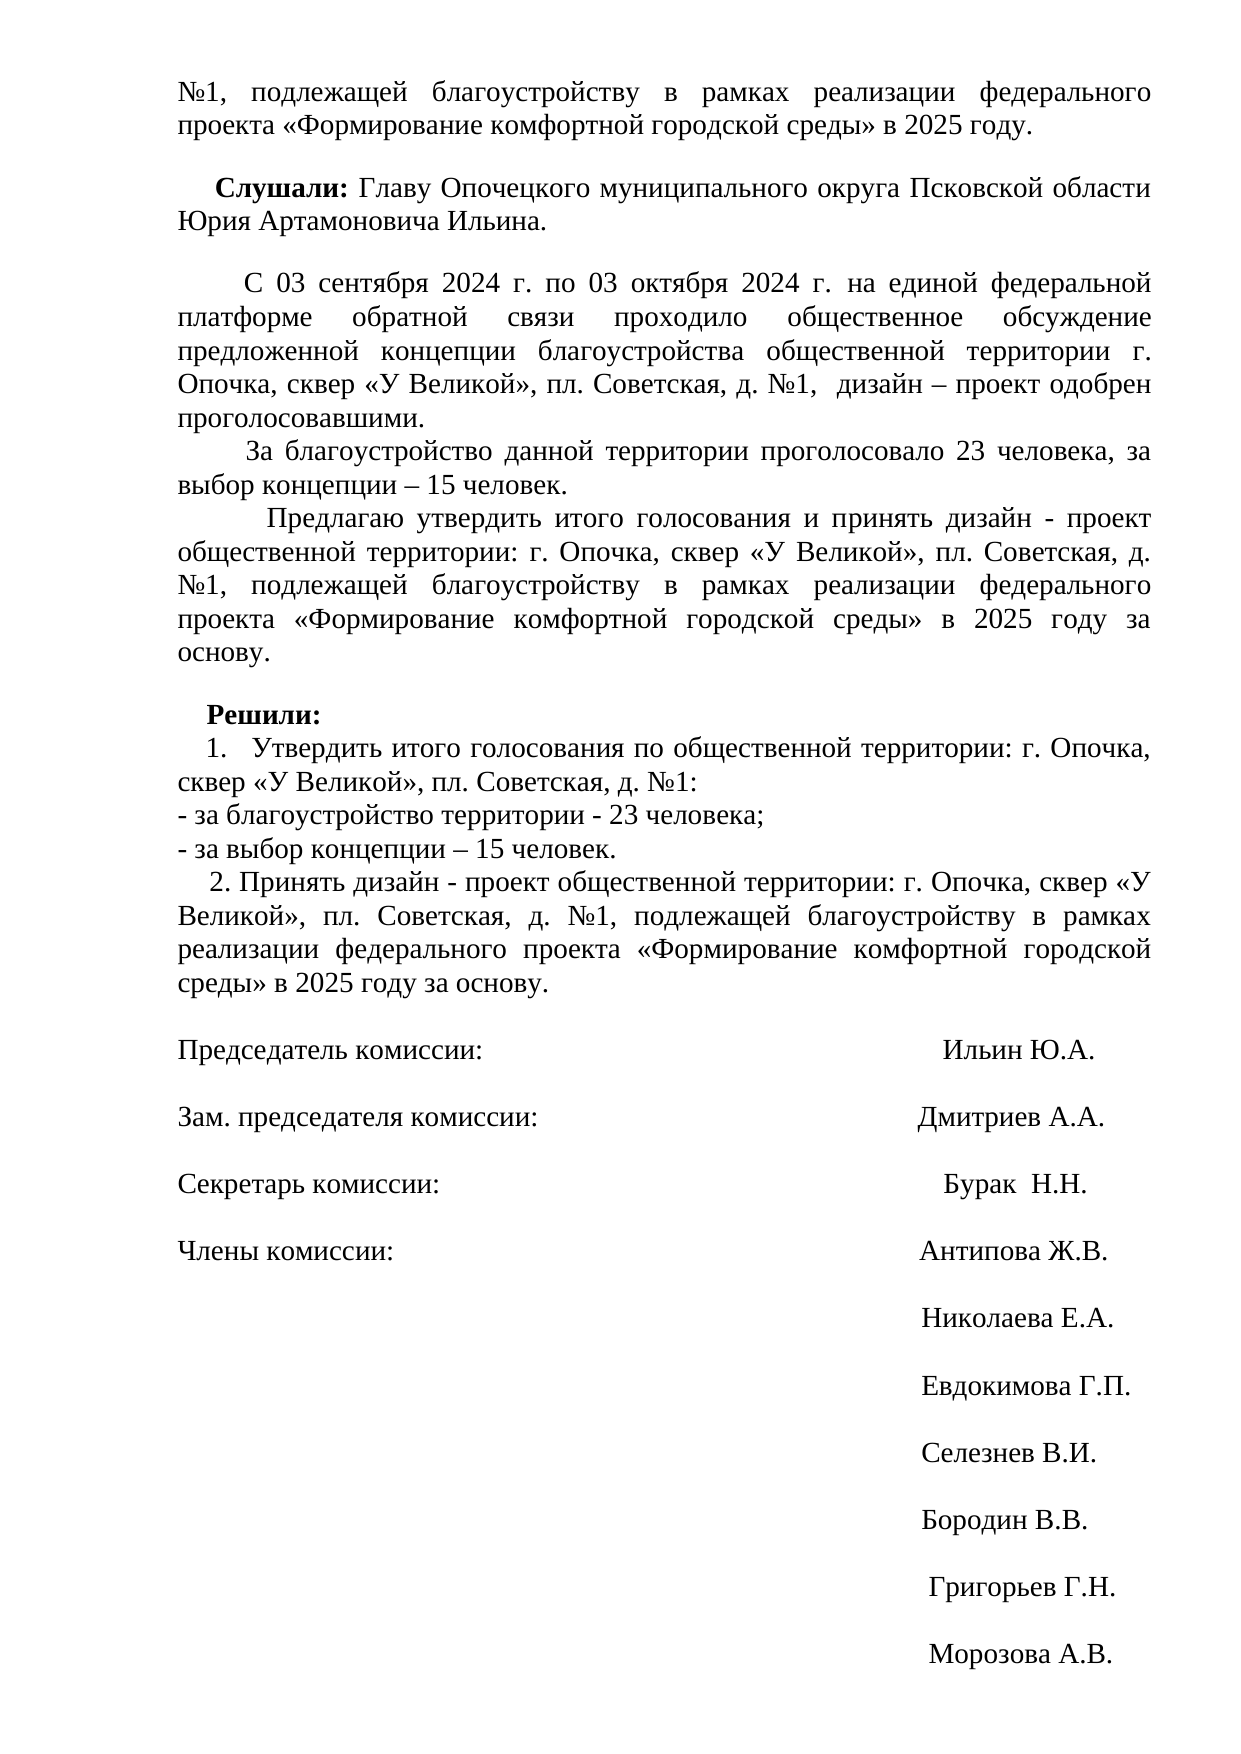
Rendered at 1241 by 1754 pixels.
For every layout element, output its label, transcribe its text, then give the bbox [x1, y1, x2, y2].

text Секретарь комиссии: Бурак Н.Н. [177, 1166, 1152, 1200]
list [177, 74, 1152, 141]
text Председатель комиссии: Ильин Ю.А. [177, 1032, 1152, 1066]
text Евдокимова Г.П. [177, 1368, 1152, 1401]
text Предлагаю утвердить итого голосования и принять дизайн - проект общественной территории: г. Опочка, сквер «У Великой», пл. Советская, д. №1, подлежащей благоустройству в рамках реализации федерального проекта «Формирование комфортной городской среды» в 2025 году за основу. [140, 500, 1152, 668]
text Морозова А.В. [177, 1636, 1152, 1669]
text Бородин В.В. [177, 1502, 1152, 1535]
text - за выбор концепции – 15 человек. [177, 831, 1152, 864]
list Утвердить итого голосования по общественной территории: г. Опочка, сквер «У Великой», пл. Советская, д. №1: [177, 730, 1152, 797]
text - за благоустройство территории - 23 человека; [177, 797, 1152, 831]
text Решили: [177, 697, 1152, 730]
text Григорьев Г.Н. [177, 1569, 1152, 1602]
text Слушали: Главу Опочецкого муниципального округа Псковской области Юрия Артамоновича Ильина. [177, 170, 1152, 237]
text 2. Принять дизайн - проект общественной территории: г. Опочка, сквер «У Великой», пл. Советская, д. №1, подлежащей благоустройству в рамках реализации федерального проекта «Формирование комфортной городской среды» в 2025 году за основу. [177, 864, 1152, 999]
text За благоустройство данной территории проголосовало 23 человека, за выбор концепции – 15 человек. [140, 433, 1152, 500]
text Селезнев В.И. [177, 1435, 1152, 1468]
text С 03 сентября 2024 г. по 03 октября 2024 г. на единой федеральной платформе обратной связи проходило общественное обсуждение предложенной концепции благоустройства общественной территории г. Опочка, сквер «У Великой», пл. Советская, д. №1, дизайн – проект одобрен проголосовавшими. [140, 266, 1152, 433]
text Члены комиссии: Антипова Ж.В. [177, 1233, 1152, 1267]
text Николаева Е.А. [177, 1301, 1152, 1334]
text Зам. председателя комиссии: Дмитриев А.А. [177, 1099, 1152, 1133]
